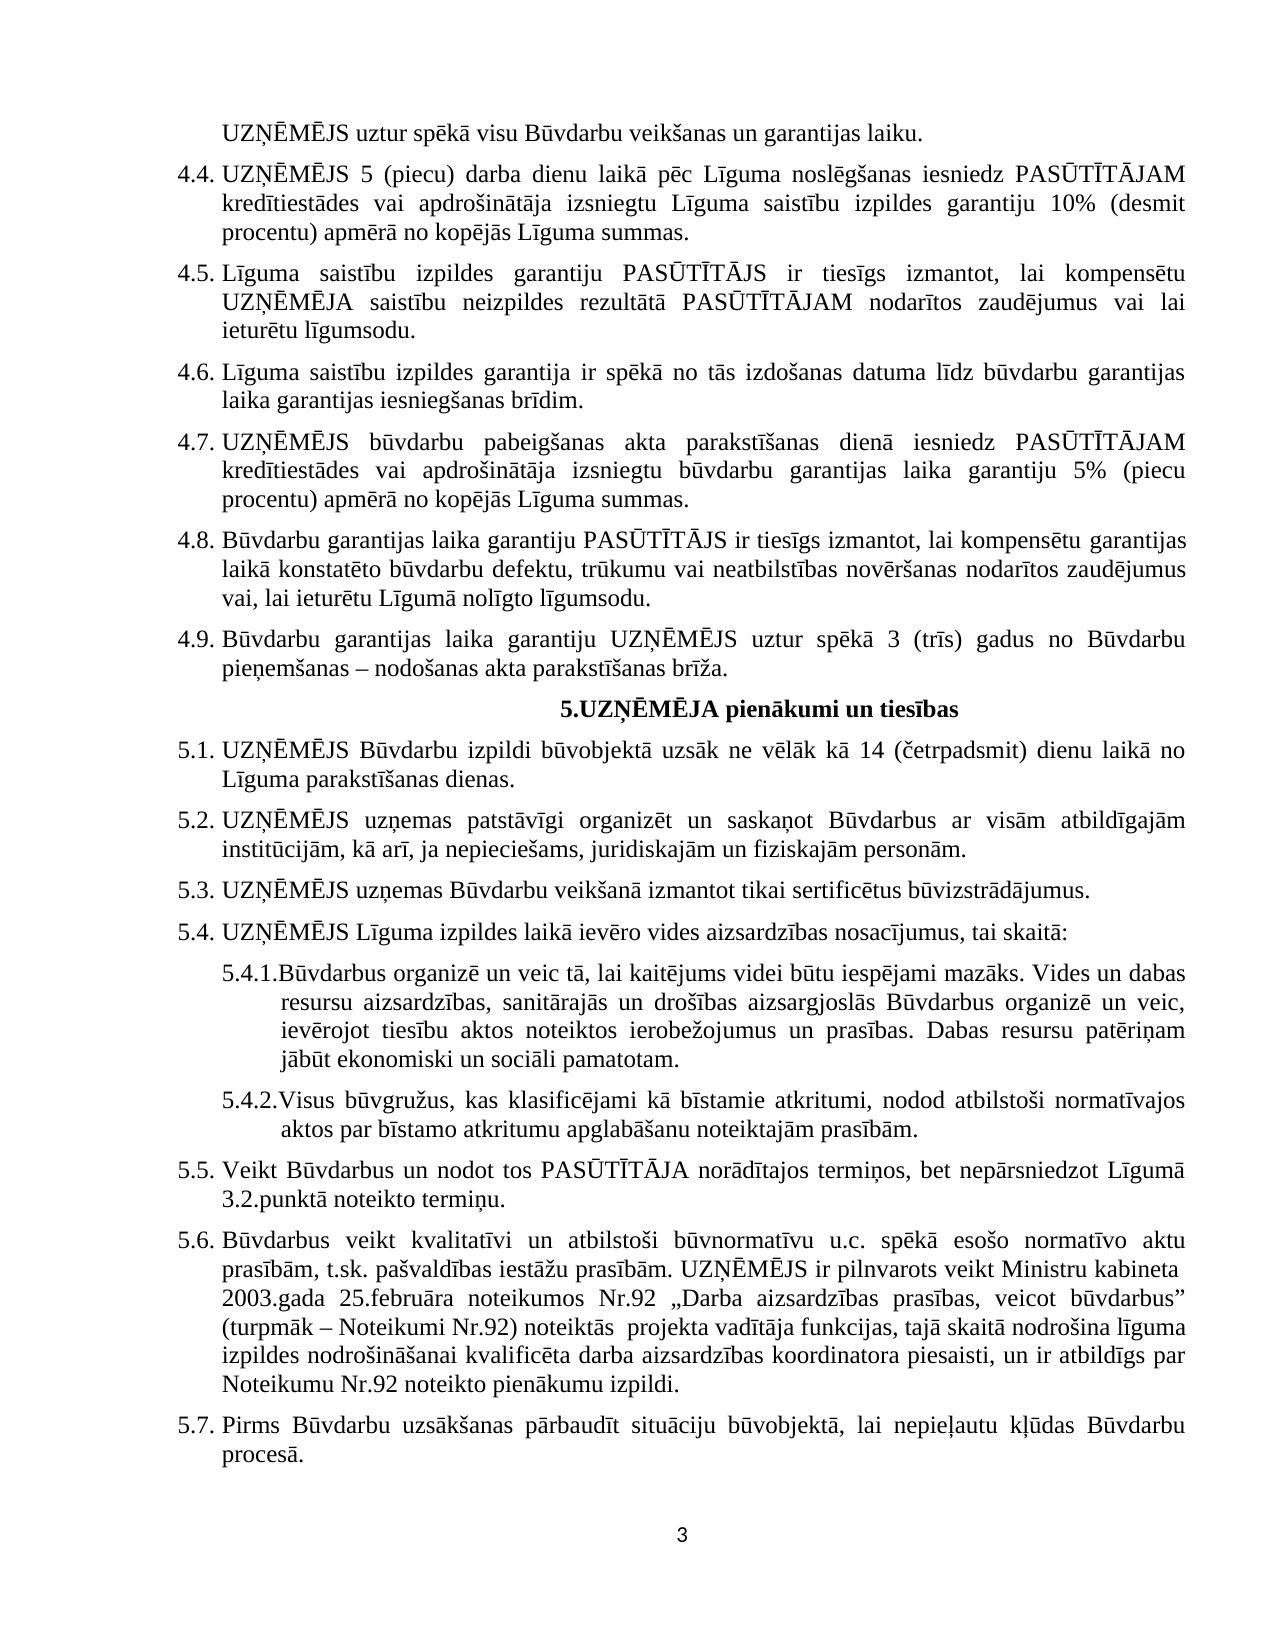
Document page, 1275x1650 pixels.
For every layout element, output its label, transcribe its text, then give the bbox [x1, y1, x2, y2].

text 5.4.1.Būvdarbus organizē un veic tā, lai kaitējums videi būtu iespējami mazāks. Vides un dabas resursu aizsardzības, sanitārajās un drošības aizsargjoslās Būvdarbus organizē un veic, ievērojot tiesību aktos noteiktos ierobežojumus un prasības. Dabas resursu patēriņam jābūt ekonomiski un sociāli pamatotam. [222, 958, 1186, 1073]
list UZŅĒMĒJS 5 (piecu) darba dienu laikā pēc Līguma noslēgšanas iesniedz PASŪTĪTĀJAM kredītiestādes vai apdrošinātāja izsniegtu Līguma saistību izpildes garantiju 10% (desmit procentu) apmērā no kopējās Līguma summas. [177, 159, 1186, 246]
list UZŅĒMĒJS būvdarbu pabeigšanas akta parakstīšanas dienā iesniedz PASŪTĪTĀJAM kredītiestādes vai apdrošinātāja izsniegtu būvdarbu garantijas laika garantiju 5% (piecu procentu) apmērā no kopējās Līguma summas. [177, 427, 1186, 513]
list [177, 118, 1186, 147]
list UZŅĒMĒJS uzņemas patstāvīgi organizēt un saskaņot Būvdarbus ar visām atbildīgajām institūcijām, kā arī, ja nepieciešams, juridiskajām un fiziskajām personām. [177, 806, 1186, 863]
list Būvdarbu garantijas laika garantiju UZŅĒMĒJS uztur spēkā 3 (trīs) gadus no Būvdarbu pieņemšanas – nodošanas akta parakstīšanas brīža. [177, 624, 1186, 682]
list Pirms Būvdarbu uzsākšanas pārbaudīt situāciju būvobjektā, lai nepieļautu kļūdas Būvdarbu procesā. [177, 1411, 1186, 1468]
list UZŅĒMĒJA pienākumi un tiesības [333, 694, 1186, 723]
list Līguma saistību izpildes garantija ir spēkā no tās izdošanas datuma līdz būvdarbu garantijas laika garantijas iesniegšanas brīdim. [177, 357, 1186, 414]
list UZŅĒMĒJS uzņemas Būvdarbu veikšanā izmantot tikai sertificētus būvizstrādājumus. [177, 876, 1186, 904]
list Līguma saistību izpildes garantiju PASŪTĪTĀJS ir tiesīgs izmantot, lai kompensētu UZŅĒMĒJA saistību neizpildes rezultātā PASŪTĪTĀJAM nodarītos zaudējumus vai lai ieturētu līgumsodu. [177, 258, 1186, 344]
list Veikt Būvdarbus un nodot tos PASŪTĪTĀJA norādītajos termiņos, bet nepārsniedzot Līgumā 3.2.punktā noteikto termiņu. [177, 1156, 1186, 1213]
list Būvdarbus veikt kvalitatīvi un atbilstoši būvnormatīvu u.c. spēkā esošo normatīvo aktu prasībām, t.sk. pašvaldības iestāžu prasībām. UZŅĒMĒJS ir pilnvarots veikt Ministru kabineta 2003.gada 25.februāra noteikumos Nr.92 „Darba aizsardzības prasības, veicot būvdarbus” (turpmāk – Noteikumi Nr.92) noteiktās projekta vadītāja funkcijas, tajā skaitā nodrošina līguma izpildes nodrošināšanai kvalificēta darba aizsardzības koordinatora piesaisti, un ir atbildīgs par Noteikumu Nr.92 noteikto pienākumu izpildi. [177, 1226, 1186, 1398]
list UZŅĒMĒJS Līguma izpildes laikā ievēro vides aizsardzības nosacījumus, tai skaitā: [177, 917, 1186, 946]
list UZŅĒMĒJS Būvdarbu izpildi būvobjektā uzsāk ne vēlāk kā 14 (četrpadsmit) dienu laikā no Līguma parakstīšanas dienas. [177, 736, 1186, 793]
text 5.4.2.Visus būvgružus, kas klasificējami kā bīstamie atkritumi, nodod atbilstoši normatīvajos aktos par bīstamo atkritumu apglabāšanu noteiktajām prasībām. [222, 1086, 1186, 1143]
list Būvdarbu garantijas laika garantiju PASŪTĪTĀJS ir tiesīgs izmantot, lai kompensētu garantijas laikā konstatēto būvdarbu defektu, trūkumu vai neatbilstības novēršanas nodarītos zaudējumus vai, lai ieturētu Līgumā nolīgto līgumsodu. [177, 526, 1186, 612]
